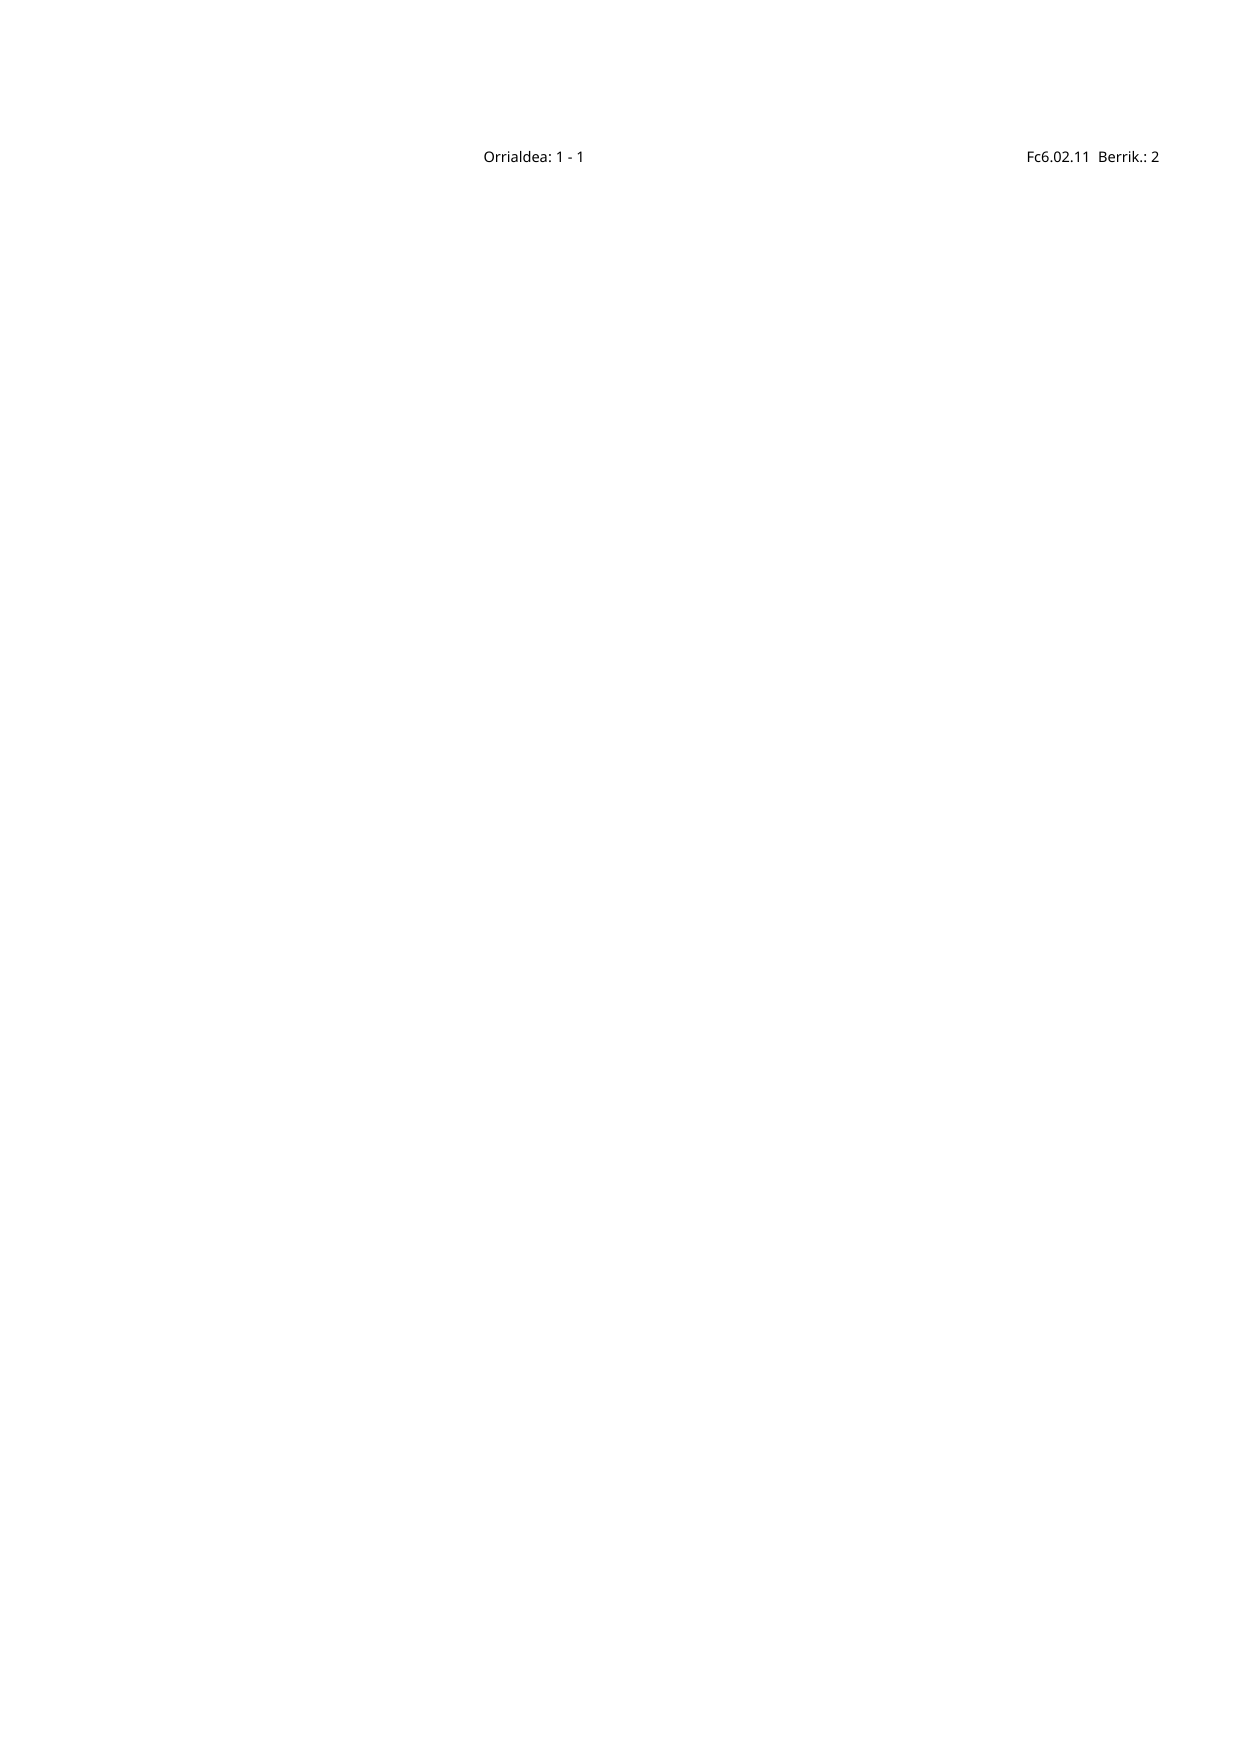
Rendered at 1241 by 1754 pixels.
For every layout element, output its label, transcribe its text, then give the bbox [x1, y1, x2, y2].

text Orrialdea: 1 - 1 Fc6.02.11 Berrik.: 2 [483, 147, 1180, 167]
